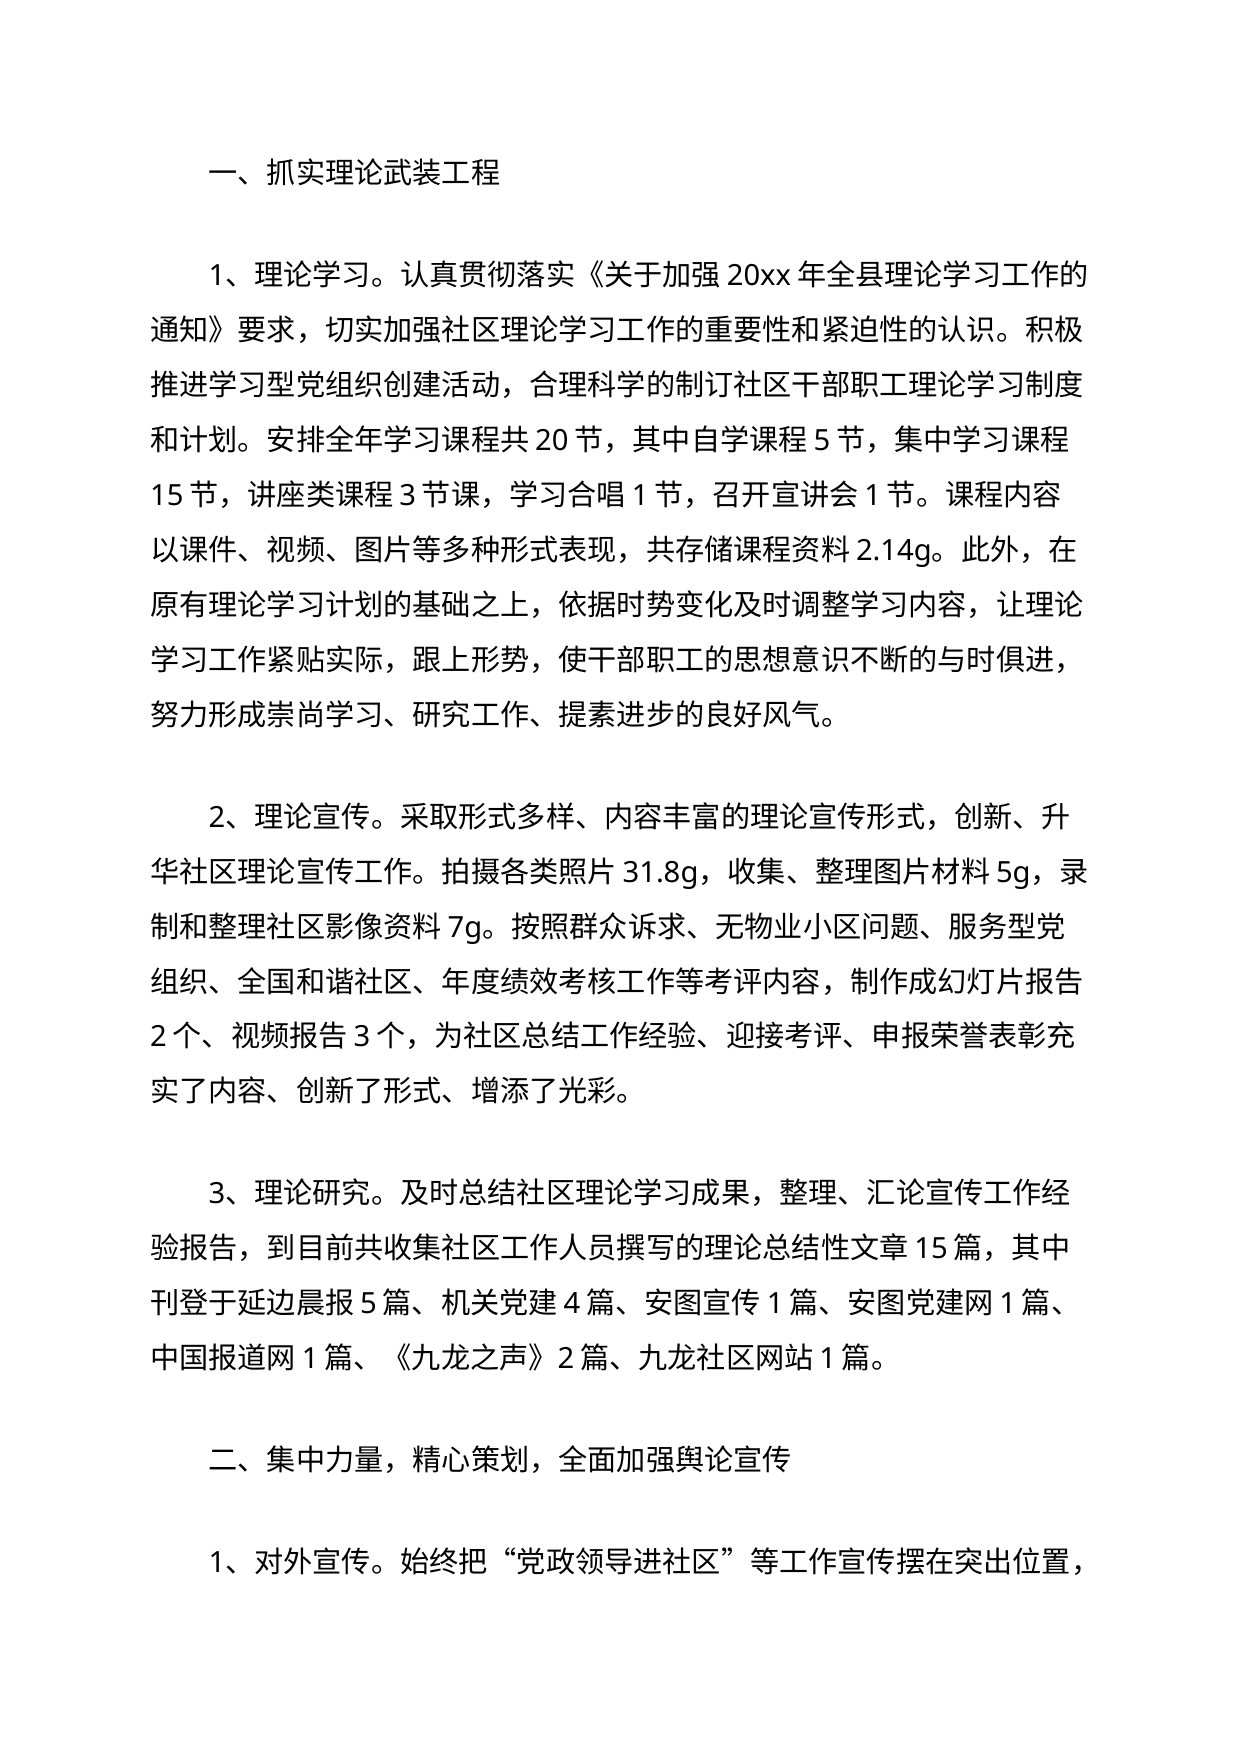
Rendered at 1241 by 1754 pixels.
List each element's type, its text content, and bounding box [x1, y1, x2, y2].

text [150, 1538, 1090, 1581]
text 一、抓实理论武装工程 [150, 150, 1090, 192]
text 2、理论宣传。采取形式多样、内容丰富的理论宣传形式，创新、升华社区理论宣传工作。拍摄各类照片31.8g，收集、整理图片材料5g，录制和整理社区影像资料7g。按照群众诉求、无物业小区问题、服务型党组织、全国和谐社区、年度绩效考核工作等考评内容，制作成幻灯片报告2个、视频报告3个，为社区总结工作经验、迎接考评、申报荣誉表彰充实了内容、创新了形式、增添了光彩。 [150, 793, 1090, 1110]
text 二、集中力量，精心策划，全面加强舆论宣传 [150, 1437, 1090, 1479]
text 1、理论学习。认真贯彻落实《关于加强20xx年全县理论学习工作的通知》要求，切实加强社区理论学习工作的重要性和紧迫性的认识。积极推进学习型党组织创建活动，合理科学的制订社区干部职工理论学习制度和计划。安排全年学习课程共20节，其中自学课程5节，集中学习课程15节，讲座类课程3节课，学习合唱1节，召开宣讲会1节。课程内容以课件、视频、图片等多种形式表现，共存储课程资料2.14g。此外，在原有理论学习计划的基础之上，依据时势变化及时调整学习内容，让理论学习工作紧贴实际，跟上形势，使干部职工的思想意识不断的与时俱进，努力形成崇尚学习、研究工作、提素进步的良好风气。 [150, 252, 1090, 734]
text 3、理论研究。及时总结社区理论学习成果，整理、汇论宣传工作经验报告，到目前共收集社区工作人员撰写的理论总结性文章15篇，其中刊登于延边晨报5篇、机关党建4篇、安图宣传1篇、安图党建网1篇、中国报道网1篇、《九龙之声》2篇、九龙社区网站1篇。 [150, 1170, 1090, 1377]
